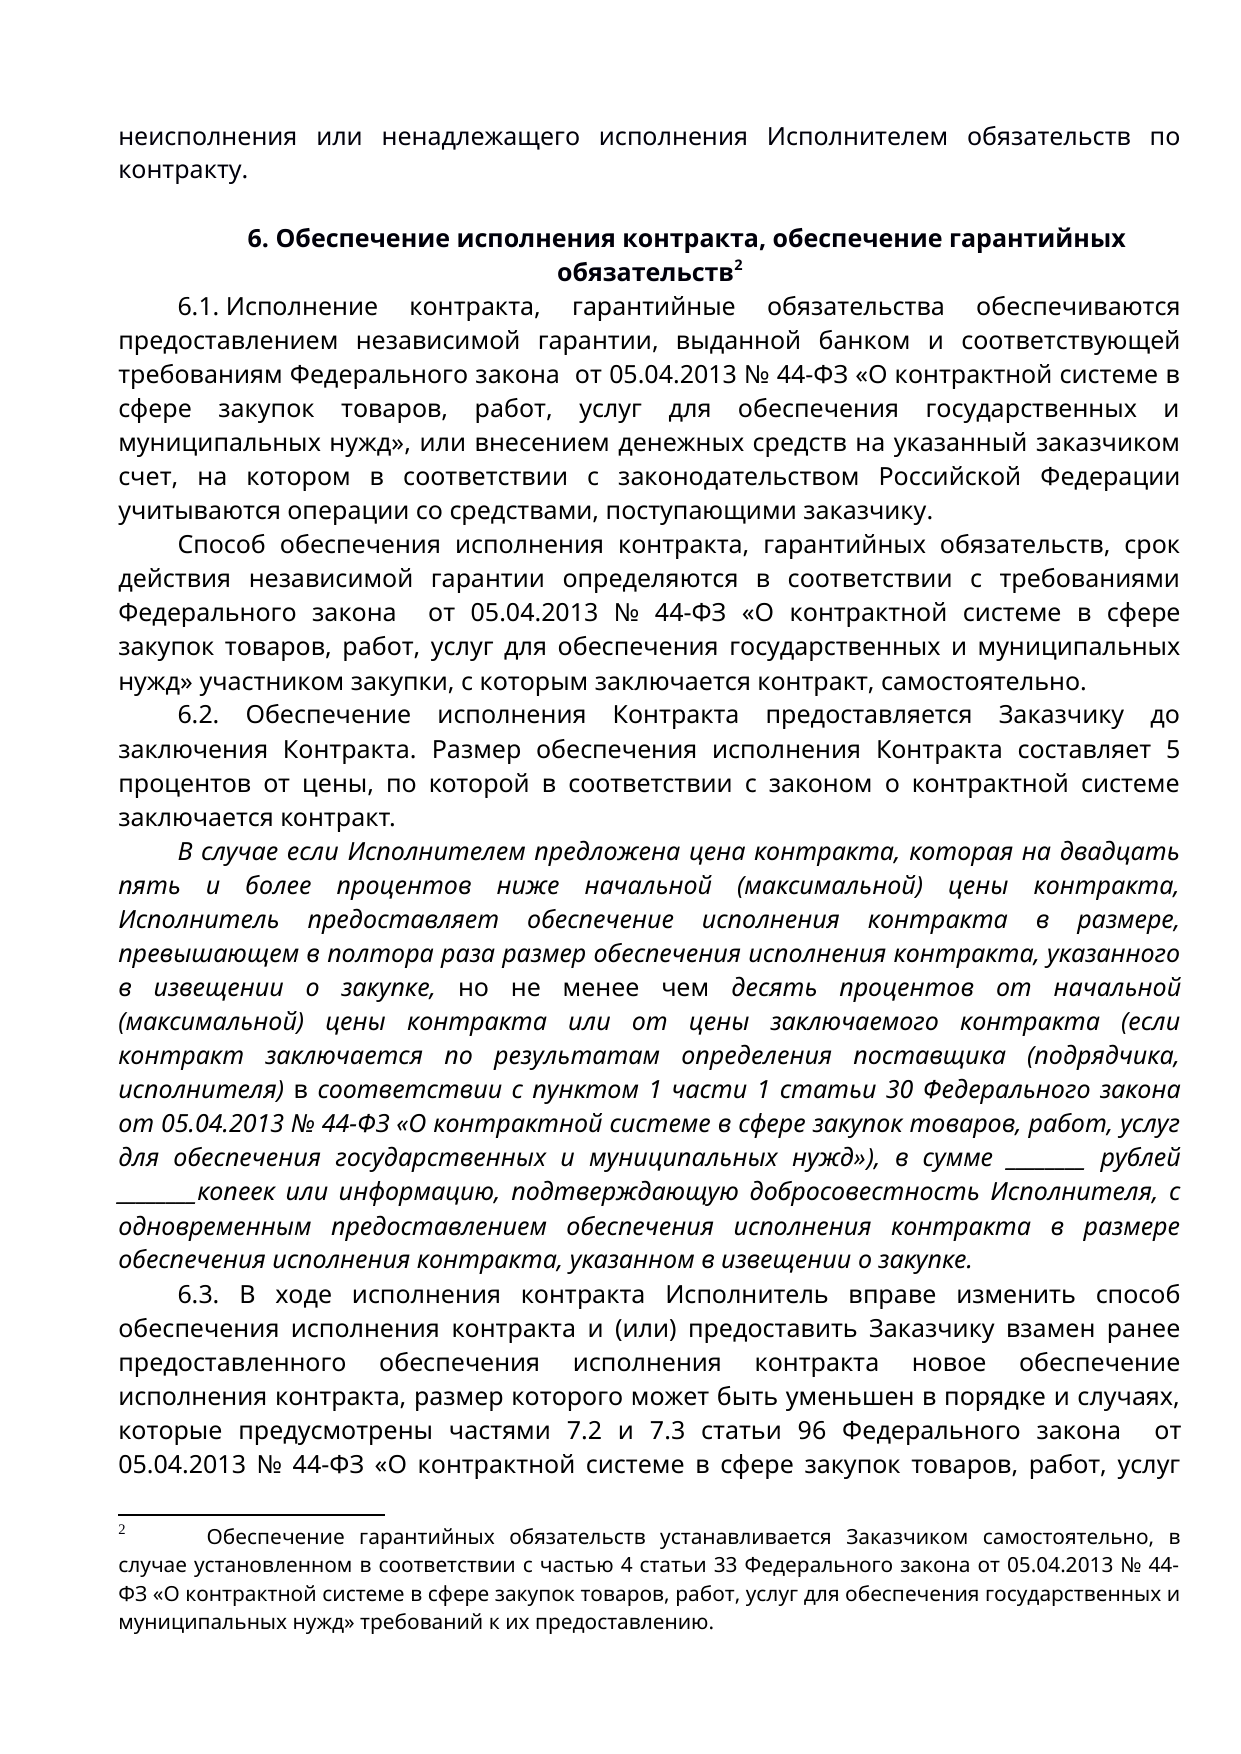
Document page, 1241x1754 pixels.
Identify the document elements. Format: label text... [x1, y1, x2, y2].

text 6. Обеспечение исполнения контракта, обеспечение гарантийных обязательств [118, 220, 1181, 288]
text 6.1. Исполнение контракта, гарантийные обязательства обеспечиваются предоставлением независимой гарантии, выданной банком и соответствующей требованиям Федерального закона от 05.04.2013 № 44-ФЗ «О контрактной системе в сфере закупок товаров, работ, услуг для обеспечения государственных и муниципальных нужд», или внесением денежных средств на указанный заказчиком счет, на котором в соответствии с законодательством Российской Федерации учитываются операции со средствами, поступающими заказчику. [118, 288, 1181, 527]
text 6.2. Обеспечение исполнения Контракта предоставляется Заказчику до заключения Контракта. Размер обеспечения исполнения Контракта составляет 5 процентов от цены, по которой в соответствии с законом о контрактной системе заключается контракт. [118, 697, 1181, 833]
text Способ обеспечения исполнения контракта, гарантийных обязательств, срок действия независимой гарантии определяются в соответствии с требованиями Федерального закона от 05.04.2013 № 44-ФЗ «О контрактной системе в сфере закупок товаров, работ, услуг для обеспечения государственных и муниципальных нужд» участником закупки, с которым заключается контракт, самостоятельно. [118, 527, 1181, 697]
text В случае если Исполнителем предложена цена контракта, которая на двадцать пять и более процентов ниже начальной (максимальной) цены контракта, Исполнитель предоставляет обеспечение исполнения контракта в размере, превышающем в полтора раза размер обеспечения исполнения контракта, указанного в извещении о закупке, но не менее чем десять процентов от начальной (максимальной) цены контракта или от цены заключаемого контракта (если контракт заключается по результатам определения поставщика (подрядчика, исполнителя) в соответствии с пунктом 1 части 1 статьи 30 Федерального закона от 05.04.2013 № 44-ФЗ «О контрактной системе в сфере закупок товаров, работ, услуг для обеспечения государственных и муниципальных нужд»), в сумме ________ рублей ________копеек или информацию, подтверждающую добросовестность Исполнителя, с одновременным предоставлением обеспечения исполнения контракта в размере обеспечения исполнения контракта, указанном в извещении о закупке. [118, 833, 1181, 1276]
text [118, 118, 1181, 186]
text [118, 1276, 1181, 1481]
